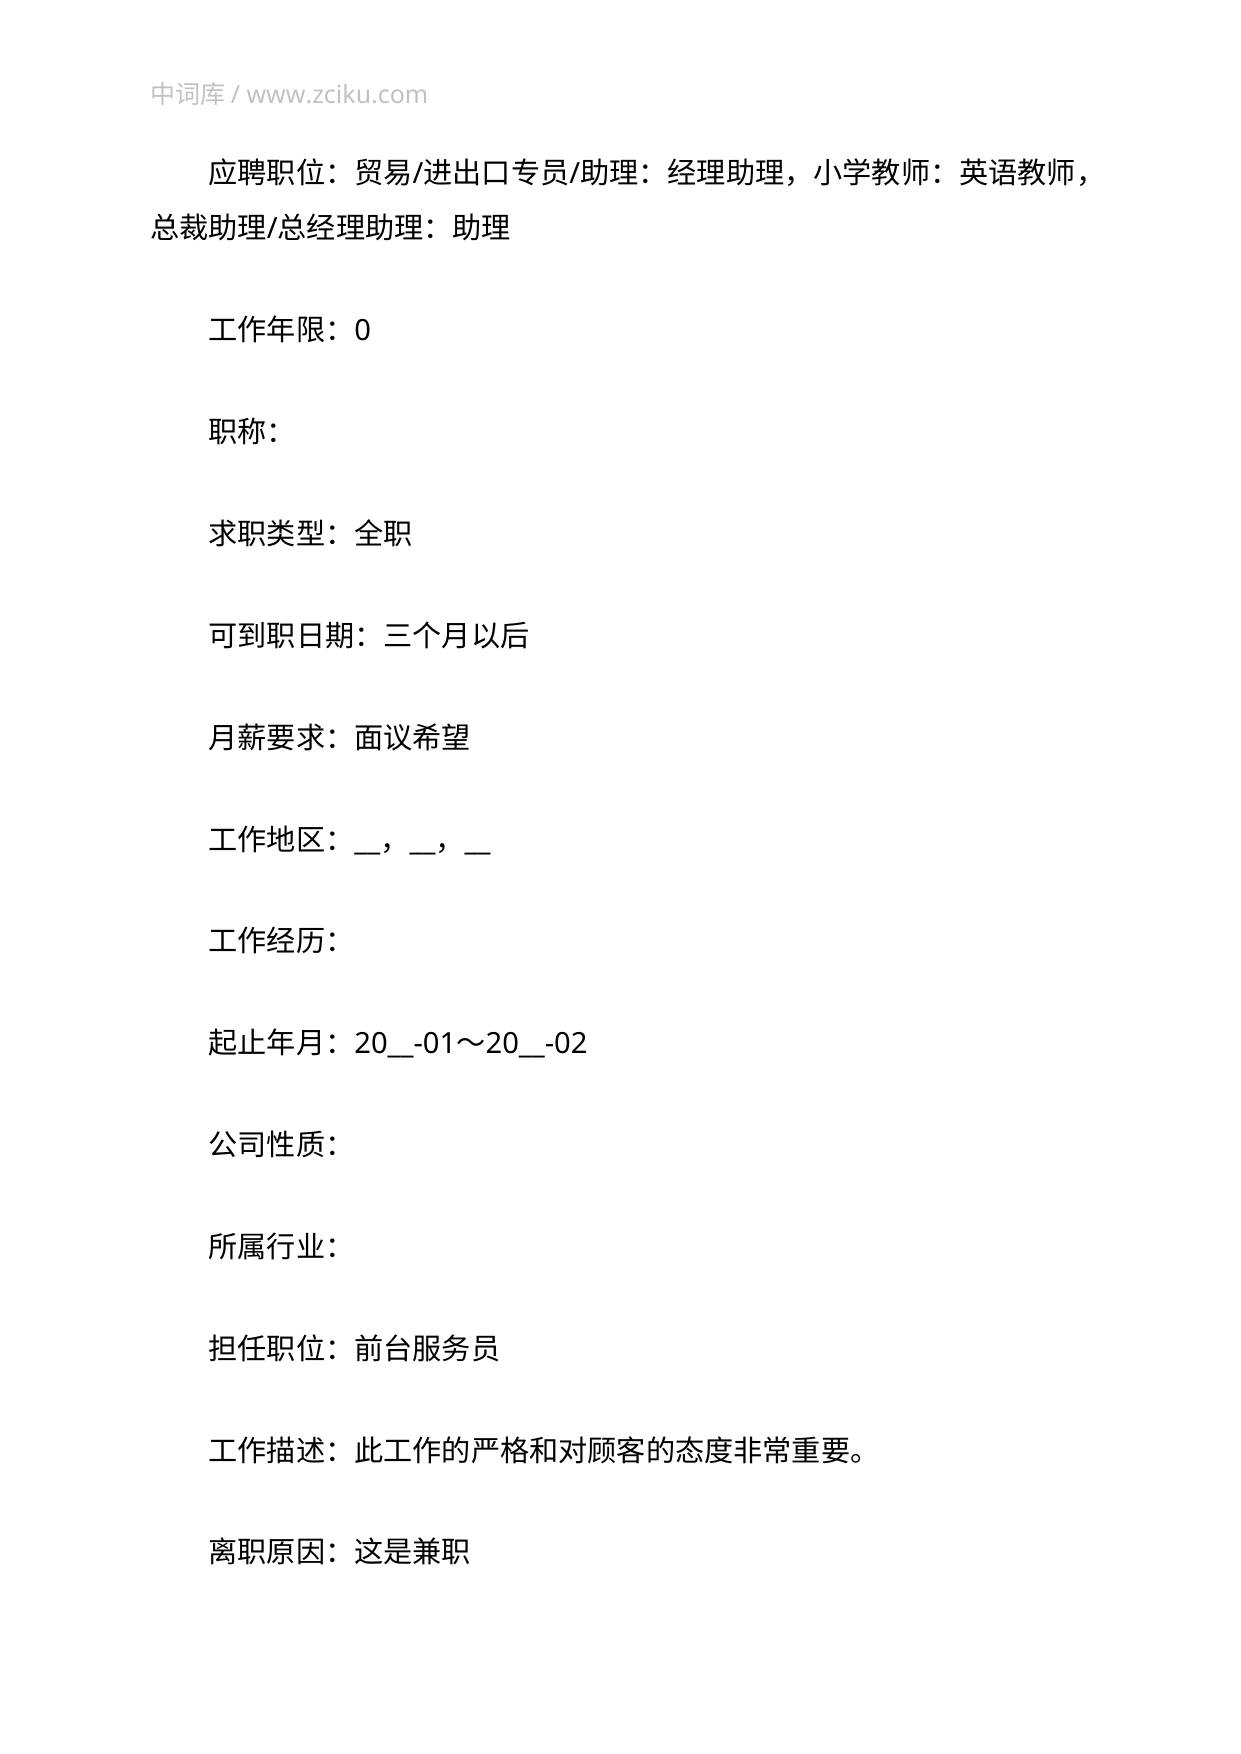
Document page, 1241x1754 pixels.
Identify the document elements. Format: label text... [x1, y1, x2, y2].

text 月薪要求：面议希望 [150, 714, 1090, 757]
text 工作地区：__，__，__ [150, 816, 1090, 858]
text 工作描述：此工作的严格和对顾客的态度非常重要。 [150, 1427, 1090, 1469]
text 担任职位：前台服务员 [150, 1325, 1090, 1368]
text 起止年月：20__-01～20__-02 [150, 1020, 1090, 1062]
text 职称： [150, 409, 1090, 451]
text 应聘职位：贸易/进出口专员/助理：经理助理，小学教师：英语教师，总裁助理/总经理助理：助理 [150, 150, 1090, 247]
text 求职类型：全职 [150, 511, 1090, 553]
text 工作年限：0 [150, 307, 1090, 349]
text 可到职日期：三个月以后 [150, 612, 1090, 655]
text 所属行业： [150, 1223, 1090, 1266]
text 公司性质： [150, 1122, 1090, 1164]
text 离职原因：这是兼职 [150, 1529, 1090, 1571]
text 工作经历： [150, 918, 1090, 960]
